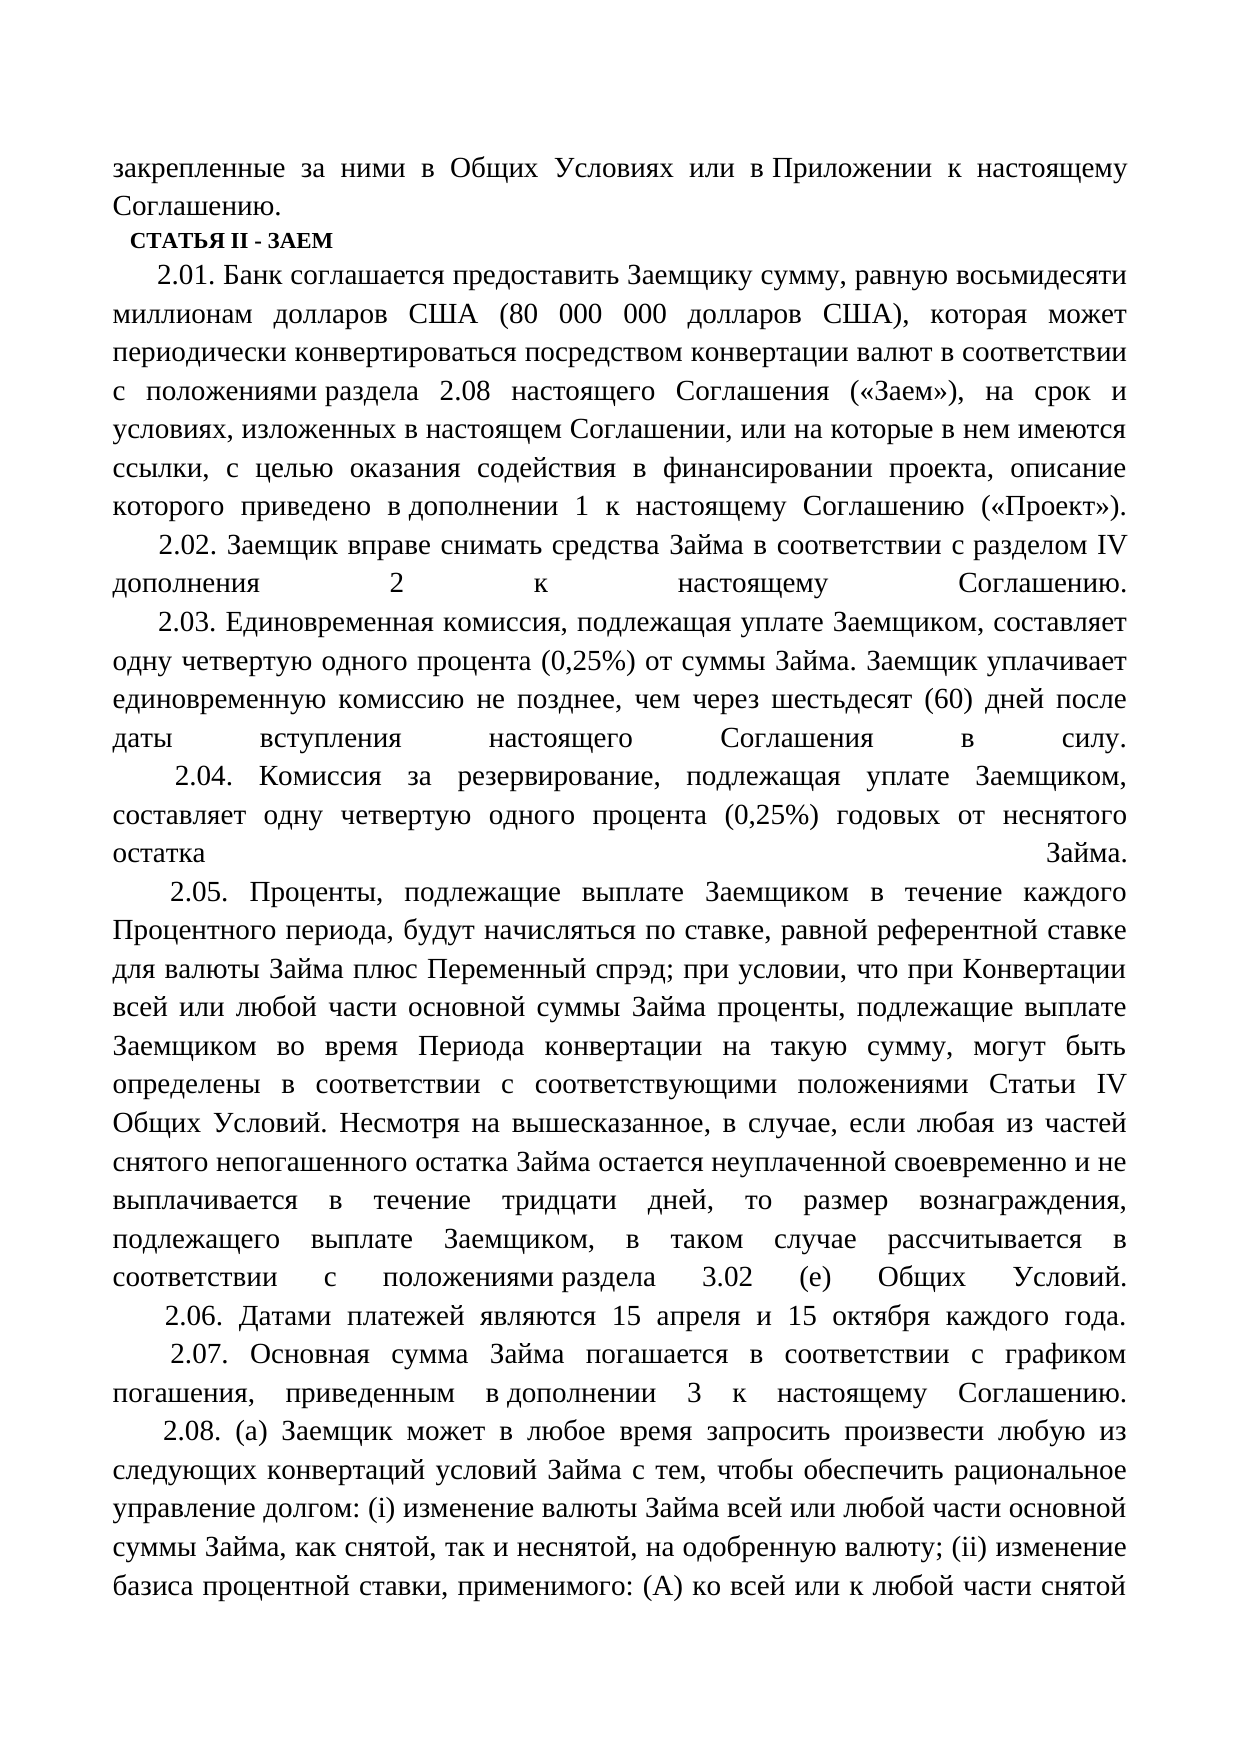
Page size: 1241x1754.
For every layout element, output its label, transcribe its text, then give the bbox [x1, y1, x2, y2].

text СТАТЬЯ II - ЗАЕМ [112, 227, 1128, 253]
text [112, 150, 1128, 222]
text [112, 257, 1128, 1601]
